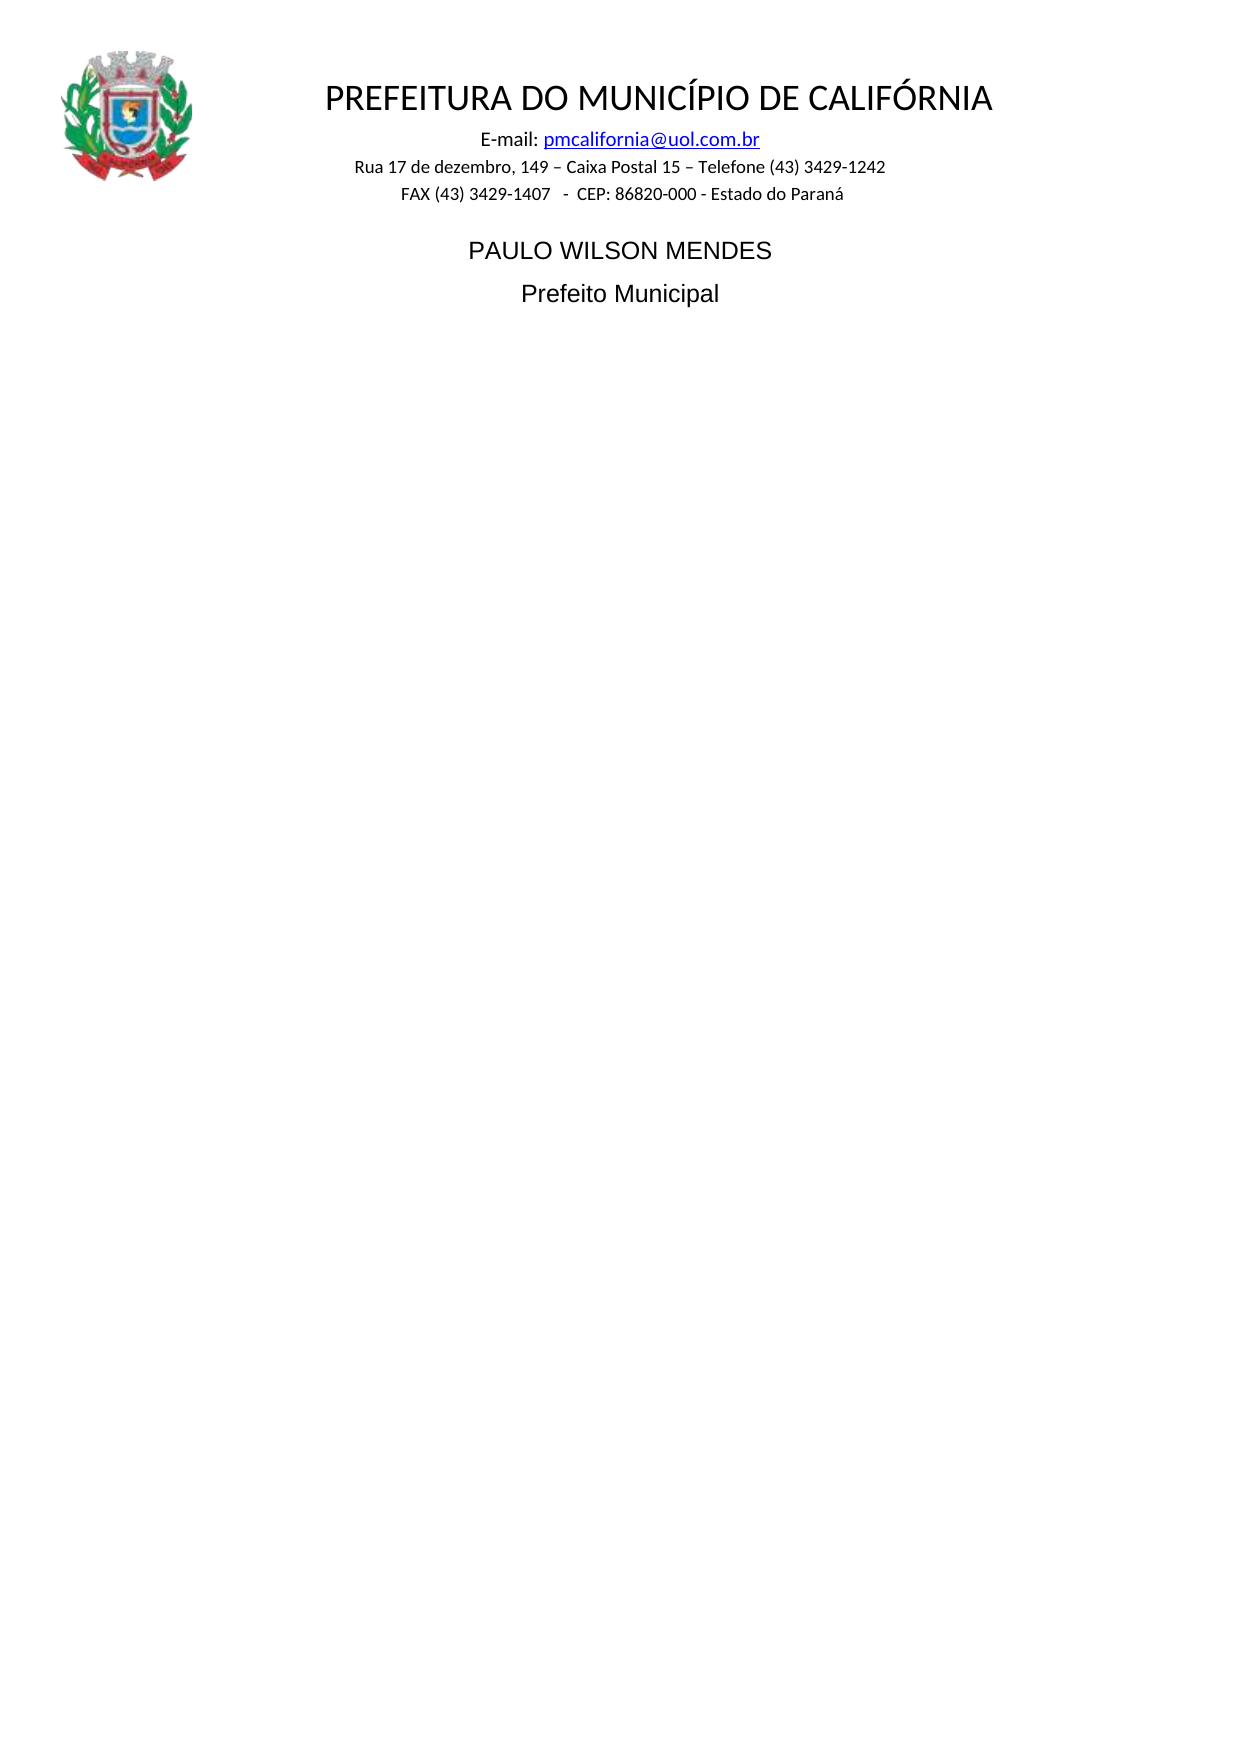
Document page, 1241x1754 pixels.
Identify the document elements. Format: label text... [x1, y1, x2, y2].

text Prefeito Municipal [177, 279, 1063, 308]
picture [61, 51, 193, 181]
text PAULO WILSON MENDES [177, 236, 1063, 265]
